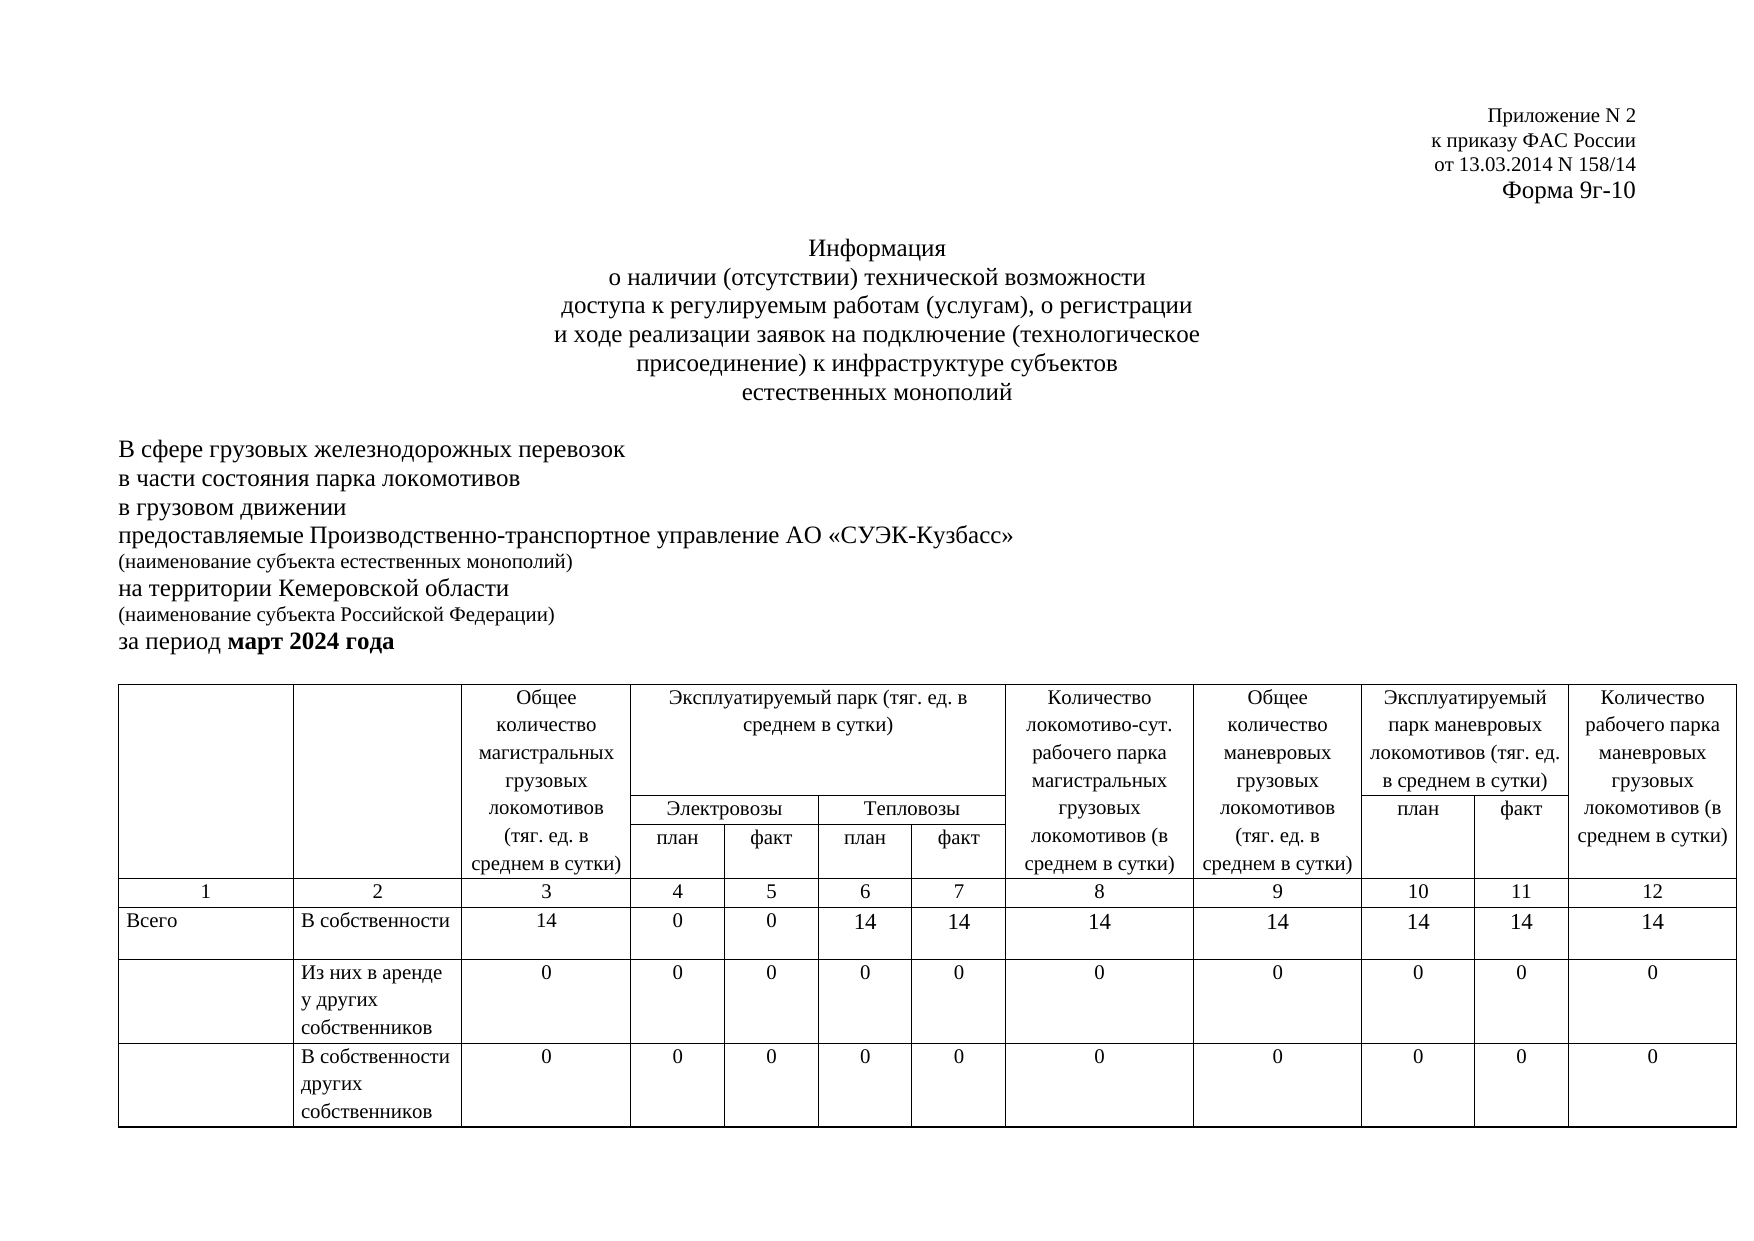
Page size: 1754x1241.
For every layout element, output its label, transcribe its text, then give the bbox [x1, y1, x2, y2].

table_cell 11 [1475, 879, 1568, 907]
table_cell Из них в аренде у других собственников [294, 960, 461, 1043]
table_cell 14 [1362, 908, 1474, 959]
table_cell 0 [725, 1044, 818, 1126]
text доступа к регулируемым работам (услугам), о регистрации [118, 291, 1636, 319]
table_header Количество рабочего парка маневровых грузовых локомотивов (в среднем в сутки) [1569, 685, 1736, 878]
text (наименование субъекта Российской Федерации) [118, 602, 1636, 626]
table_cell 0 [1006, 960, 1193, 1043]
table_cell В собственности [294, 908, 461, 959]
table_cell [119, 960, 293, 1043]
table_cell Электровозы [631, 796, 818, 824]
table_cell 7 [912, 879, 1005, 907]
table_cell 14 [819, 908, 911, 959]
table_cell 14 [1475, 908, 1568, 959]
text и ходе реализации заявок на подключение (технологическое [118, 319, 1636, 348]
table_cell 8 [1006, 879, 1193, 907]
table_cell В собственности других собственников [294, 1044, 461, 1126]
text в грузовом движении [118, 492, 1636, 521]
text Приложение N 2 [118, 103, 1636, 127]
text за период март 2024 года [118, 626, 1636, 655]
table_cell 0 [819, 960, 911, 1043]
text от 13.03.2014 N 158/14 [118, 152, 1636, 176]
table_cell 0 [1475, 1044, 1568, 1126]
text (наименование субъекта естественных монополий) [118, 549, 1636, 573]
text естественных монополий [118, 377, 1636, 406]
text Форма 9г-10 [118, 176, 1636, 204]
table_cell план [819, 825, 911, 878]
table_cell 0 [1362, 1044, 1474, 1126]
table_header Количество локомотиво-сут. рабочего парка магистральных грузовых локомотивов (в среднем в сутки) [1006, 685, 1193, 878]
table_cell 14 [1569, 908, 1736, 959]
table_cell факт [1475, 796, 1568, 878]
table_header Эксплуатируемый парк (тяг. ед. в среднем в сутки) [631, 685, 1005, 795]
table_header Эксплуатируемый парк маневровых локомотивов (тяг. ед. в среднем в сутки) [1362, 685, 1568, 795]
table_header [294, 685, 461, 878]
table_cell 0 [1569, 1044, 1736, 1126]
table_cell факт [912, 825, 1005, 878]
table_cell 0 [819, 1044, 911, 1126]
table_cell 0 [912, 1044, 1005, 1126]
table_cell 12 [1569, 879, 1736, 907]
text в части состояния парка локомотивов [118, 463, 1636, 492]
table_cell Всего [119, 908, 293, 959]
table_cell 0 [631, 1044, 724, 1126]
table_cell 0 [1362, 960, 1474, 1043]
table_cell 0 [1569, 960, 1736, 1043]
table_cell 5 [725, 879, 818, 907]
table_cell 2 [294, 879, 461, 907]
text на территории Кемеровской области [118, 573, 1636, 602]
table_cell 0 [1194, 1044, 1361, 1126]
table_cell 0 [631, 908, 724, 959]
table_cell 0 [462, 960, 630, 1043]
table_cell факт [725, 825, 818, 878]
table_cell 14 [1194, 908, 1361, 959]
text Информация [118, 233, 1636, 262]
text присоединение) к инфраструктуре субъектов [118, 348, 1636, 377]
table_cell 14 [462, 908, 630, 959]
text предоставляемые Производственно-транспортное управление АО «СУЭК-Кузбасс» [118, 521, 1636, 549]
table_cell 0 [1006, 1044, 1193, 1126]
table_cell 3 [462, 879, 630, 907]
table_header Общее количество маневровых грузовых локомотивов (тяг. ед. в среднем в сутки) [1194, 685, 1361, 878]
table_cell 6 [819, 879, 911, 907]
text В сфере грузовых железнодорожных перевозок [118, 434, 1636, 463]
table_cell план [1362, 796, 1474, 878]
table_cell 0 [1194, 960, 1361, 1043]
text о наличии (отсутствии) технической возможности [118, 262, 1636, 291]
table_cell 4 [631, 879, 724, 907]
table_cell 1 [119, 879, 293, 907]
table_cell 14 [912, 908, 1005, 959]
table_cell [119, 1044, 293, 1126]
table_header [119, 685, 293, 878]
table_cell 0 [462, 1044, 630, 1126]
table_cell 0 [912, 960, 1005, 1043]
table_cell 10 [1362, 879, 1474, 907]
table_cell 9 [1194, 879, 1361, 907]
table_cell 0 [725, 908, 818, 959]
table_cell план [631, 825, 724, 878]
table_cell 0 [631, 960, 724, 1043]
table_header Общее количество магистральных грузовых локомотивов (тяг. ед. в среднем в сутки) [462, 685, 630, 878]
table_cell 0 [725, 960, 818, 1043]
table_cell 14 [1006, 908, 1193, 959]
table_cell Тепловозы [819, 796, 1005, 824]
table_cell 0 [1475, 960, 1568, 1043]
text к приказу ФАС России [118, 127, 1636, 152]
